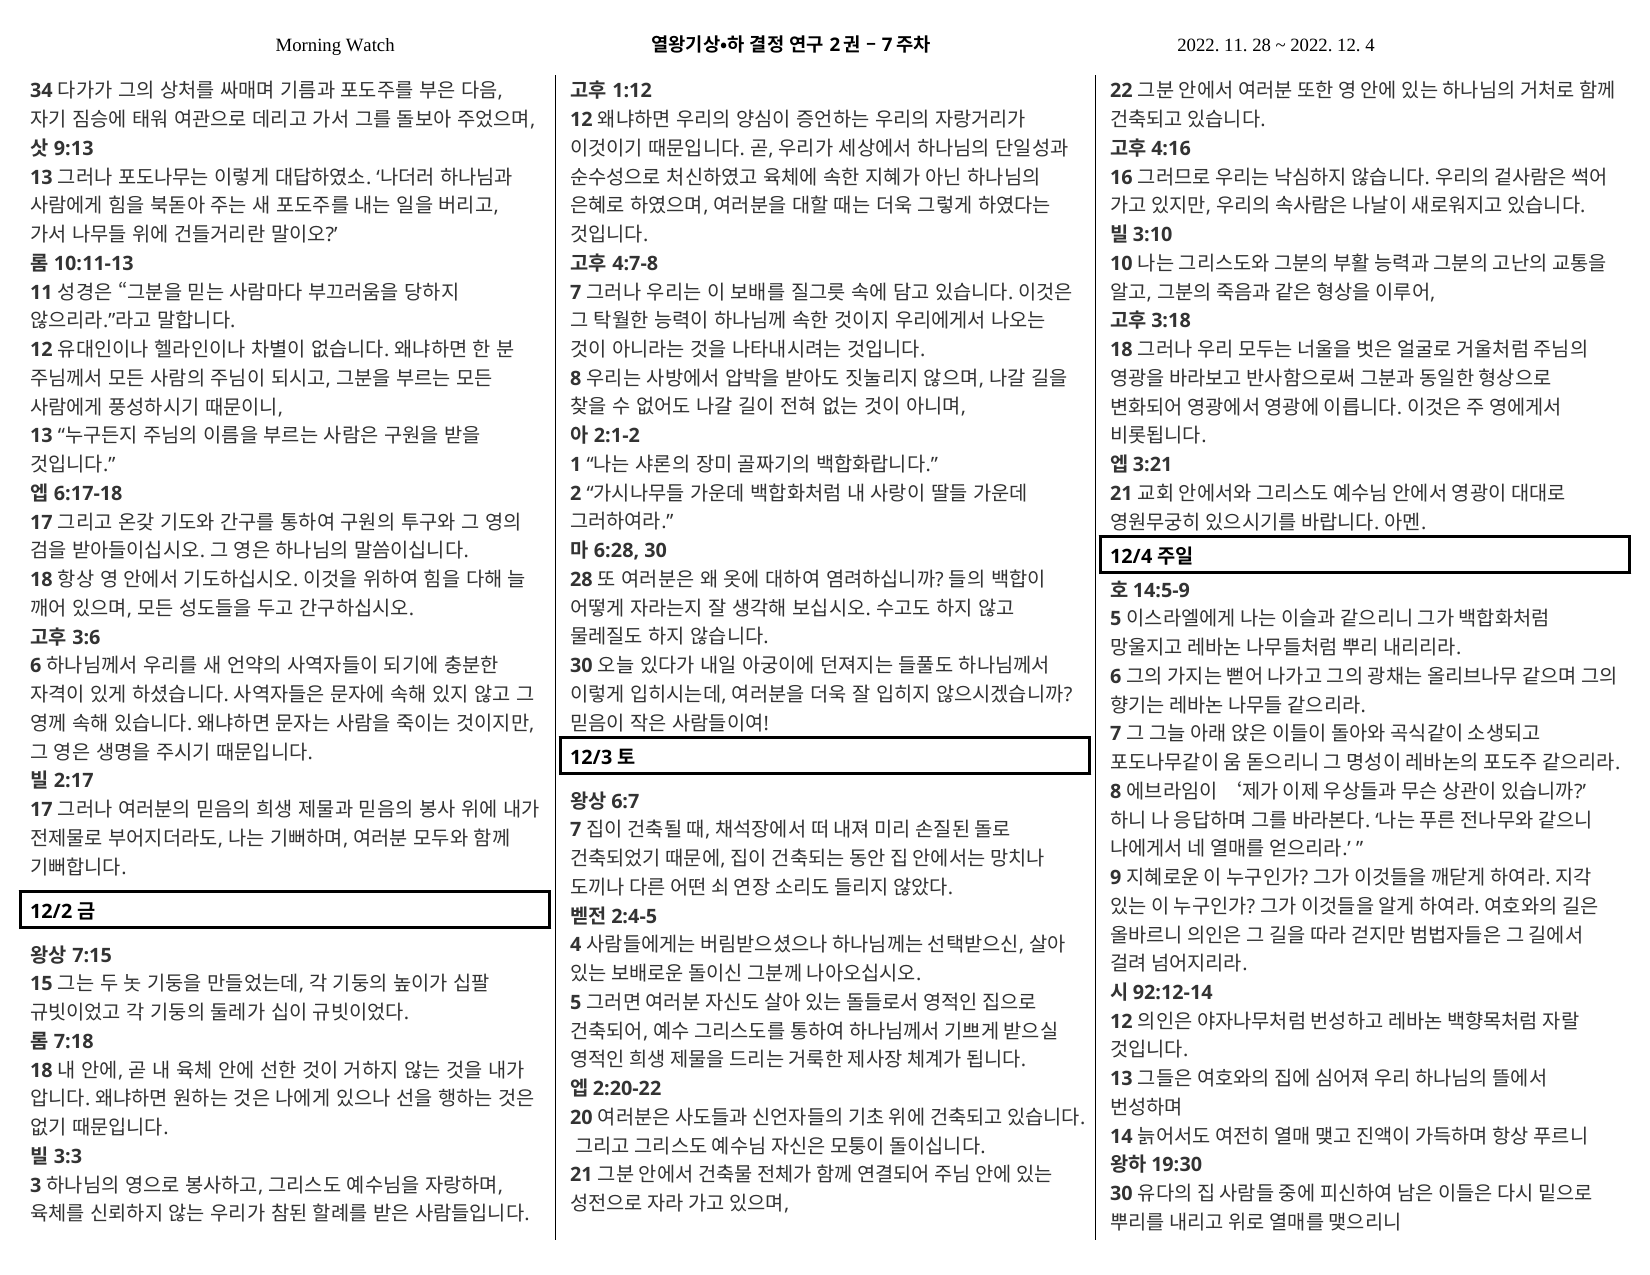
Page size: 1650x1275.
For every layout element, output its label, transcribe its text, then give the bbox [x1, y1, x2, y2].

list 12/4 주일 [1102, 538, 1628, 571]
list 빌 3:10 10 나는 그리스도와 그분의 부활 능력과 그분의 고난의 교통을 알고, 그분의 죽음과 같은 형상을 이루어, [1110, 219, 1620, 305]
list 왕하 19:30 30 유다의 집 사람들 중에 피신하여 남은 이들은 다시 밑으로 뿌리를 내리고 위로 열매를 맺으리니 [1110, 1149, 1620, 1235]
text 왕상 7:15 15 그는 두 놋 기둥을 만들었는데, 각 기둥의 높이가 십팔 규빗이었고 각 기둥의 둘레가 십이 규빗이었다. [30, 939, 540, 1025]
list 고후 4:16 16 그러므로 우리는 낙심하지 않습니다. 우리의 겉사람은 썩어 가고 있지만, 우리의 속사람은 나날이 새로워지고 있습니다. [1110, 132, 1620, 219]
text 빌 3:3 3 하나님의 영으로 봉사하고, 그리스도 예수님을 자랑하며, 육체를 신뢰하지 않는 우리가 참된 할례를 받은 사람들입니다. [30, 1140, 540, 1227]
text 롬 10:11-13 11 성경은 “그분을 믿는 사람마다 부끄러움을 당하지 않으리라.”라고 말합니다. 12 유대인이나 헬라인이나 차별이 없습니다. 왜냐하면 한 분 주님께서 모든 사람의 주님이 되시고, 그분을 부르는 모든 사람에게 풍성하시기 때문이니, 13 “누구든지 주님의 이름을 부르는 사람은 구원을 받을 것입니다.” [30, 247, 540, 477]
list 엡 3:21 21 교회 안에서와 그리스도 예수님 안에서 영광이 대대로 영원무궁히 있으시기를 바랍니다. 아멘. [1110, 449, 1620, 535]
list 시 92:12-14 12 의인은 야자나무처럼 번성하고 레바논 백향목처럼 자랄 것입니다. 13 그들은 여호와의 집에 심어져 우리 하나님의 뜰에서 번성하며 14 늙어서도 여전히 열매 맺고 진액이 가득하며 항상 푸르니 [1110, 976, 1620, 1149]
list 엡 2:20-22 20 여러분은 사도들과 신언자들의 기초 위에 건축되고 있습니다. 그리고 그리스도 예수님 자신은 모퉁이 돌이십니다. 21 그분 안에서 건축물 전체가 함께 연결되어 주님 안에 있는 성전으로 자라 가고 있으며, 22 그분 안에서 여러분 또한 영 안에 있는 하나님의 거처로 함께 건축되고 있습니다. [1110, 75, 1620, 132]
text 아 2:1-2 1 “나는 샤론의 장미 골짜기의 백합화랍니다.” 2 “가시나무들 가운데 백합화처럼 내 사랑이 딸들 가운데 그러하여라.” [570, 420, 1080, 535]
text 12/3 토 [562, 739, 1088, 772]
text 롬 7:18 18 내 안에, 곧 내 육체 안에 선한 것이 거하지 않는 것을 내가 압니다. 왜냐하면 원하는 것은 나에게 있으나 선을 행하는 것은 없기 때문입니다. [30, 1025, 540, 1140]
text 12/2 금 [22, 893, 548, 926]
list 엡 2:20-22 20 여러분은 사도들과 신언자들의 기초 위에 건축되고 있습니다. 그리고 그리스도 예수님 자신은 모퉁이 돌이십니다. 21 그분 안에서 건축물 전체가 함께 연결되어 주님 안에 있는 성전으로 자라 가고 있으며, 22 그분 안에서 여러분 또한 영 안에 있는 하나님의 거처로 함께 건축되고 있습니다. [570, 1073, 1080, 1216]
text 고후 4:7-8 7 그러나 우리는 이 보배를 질그릇 속에 담고 있습니다. 이것은 그 탁월한 능력이 하나님께 속한 것이지 우리에게서 나오는 것이 아니라는 것을 나타내시려는 것입니다. 8 우리는 사방에서 압박을 받아도 짓눌리지 않으며, 나갈 길을 찾을 수 없어도 나갈 길이 전혀 없는 것이 아니며, [570, 247, 1080, 420]
text 삿 9:13 13 그러나 포도나무는 이렇게 대답하였소. ‘나더러 하나님과 사람에게 힘을 북돋아 주는 새 포도주를 내는 일을 버리고, 가서 나무들 위에 건들거리란 말이오?’ [30, 132, 540, 247]
list 벧전 2:4-5 4 사람들에게는 버림받으셨으나 하나님께는 선택받으신, 살아 있는 보배로운 돌이신 그분께 나아오십시오. 5 그러면 여러분 자신도 살아 있는 돌들로서 영적인 집으로 건축되어, 예수 그리스도를 통하여 하나님께서 기쁘게 받으실 영적인 희생 제물을 드리는 거룩한 제사장 체계가 됩니다. [570, 900, 1080, 1073]
list 호 14:5-9 5 이스라엘에게 나는 이슬과 같으리니 그가 백합화처럼 망울지고 레바논 나무들처럼 뿌리 내리리라. 6 그의 가지는 뻗어 나가고 그의 광채는 올리브나무 같으며 그의 향기는 레바논 나무들 같으리라. 7 그 그늘 아래 앉은 이들이 돌아와 곡식같이 소생되고 포도나무같이 움 돋으리니 그 명성이 레바논의 포도주 같으리라. 8 에브라임이 ‘제가 이제 우상들과 무슨 상관이 있습니까?’ 하니 나 응답하며 그를 바라본다. ‘나는 푸른 전나무와 같으니 나에게서 네 열매를 얻으리라.’ ” 9 지혜로운 이 누구인가? 그가 이것들을 깨닫게 하여라. 지각 있는 이 누구인가? 그가 이것들을 알게 하여라. 여호와의 길은 올바르니 의인은 그 길을 따라 걷지만 범법자들은 그 길에서 걸려 넘어지리라. [1110, 574, 1620, 976]
text 고후 1:12 12 왜냐하면 우리의 양심이 증언하는 우리의 자랑거리가 이것이기 때문입니다. 곧, 우리가 세상에서 하나님의 단일성과 순수성으로 처신하였고 육체에 속한 지혜가 아닌 하나님의 은혜로 하였으며, 여러분을 대할 때는 더욱 그렇게 하였다는 것입니다. [570, 75, 1080, 247]
list 왕상 6:7 7 집이 건축될 때, 채석장에서 떠 내져 미리 손질된 돌로 건축되었기 때문에, 집이 건축되는 동안 집 안에서는 망치나 도끼나 다른 어떤 쇠 연장 소리도 들리지 않았다. [570, 785, 1080, 900]
text 고후 3:6 6 하나님께서 우리를 새 언약의 사역자들이 되기에 충분한 자격이 있게 하셨습니다. 사역자들은 문자에 속해 있지 않고 그 영께 속해 있습니다. 왜냐하면 문자는 사람을 죽이는 것이지만, 그 영은 생명을 주시기 때문입니다. [30, 621, 540, 765]
text 엡 6:17-18 17 그리고 온갖 기도와 간구를 통하여 구원의 투구와 그 영의 검을 받아들이십시오. 그 영은 하나님의 말씀이십니다. 18 항상 영 안에서 기도하십시오. 이것을 위하여 힘을 다해 늘 깨어 있으며, 모든 성도들을 두고 간구하십시오. [30, 477, 540, 621]
text 마 6:28, 30 28 또 여러분은 왜 옷에 대하여 염려하십니까? 들의 백합이 어떻게 자라는지 잘 생각해 보십시오. 수고도 하지 않고 물레질도 하지 않습니다. 30 오늘 있다가 내일 아궁이에 던져지는 들풀도 하나님께서 이렇게 입히시는데, 여러분을 더욱 잘 입히지 않으시겠습니까? 믿음이 작은 사람들이여! [570, 535, 1080, 736]
text 눅 10:33-34 33 그러나 한 사마리아인이 여행을 하다가 그에게 와서, 그를 보고 불쌍히 여겨, 34 다가가 그의 상처를 싸매며 기름과 포도주를 부은 다음, 자기 짐승에 태워 여관으로 데리고 가서 그를 돌보아 주었으며, [30, 75, 540, 132]
list 고후 3:18 18 그러나 우리 모두는 너울을 벗은 얼굴로 거울처럼 주님의 영광을 바라보고 반사함으로써 그분과 동일한 형상으로 변화되어 영광에서 영광에 이릅니다. 이것은 주 영에게서 비롯됩니다. [1110, 305, 1620, 449]
text 빌 2:17 17 그러나 여러분의 믿음의 희생 제물과 믿음의 봉사 위에 내가 전제물로 부어지더라도, 나는 기뻐하며, 여러분 모두와 함께 기뻐합니다. [30, 765, 540, 880]
